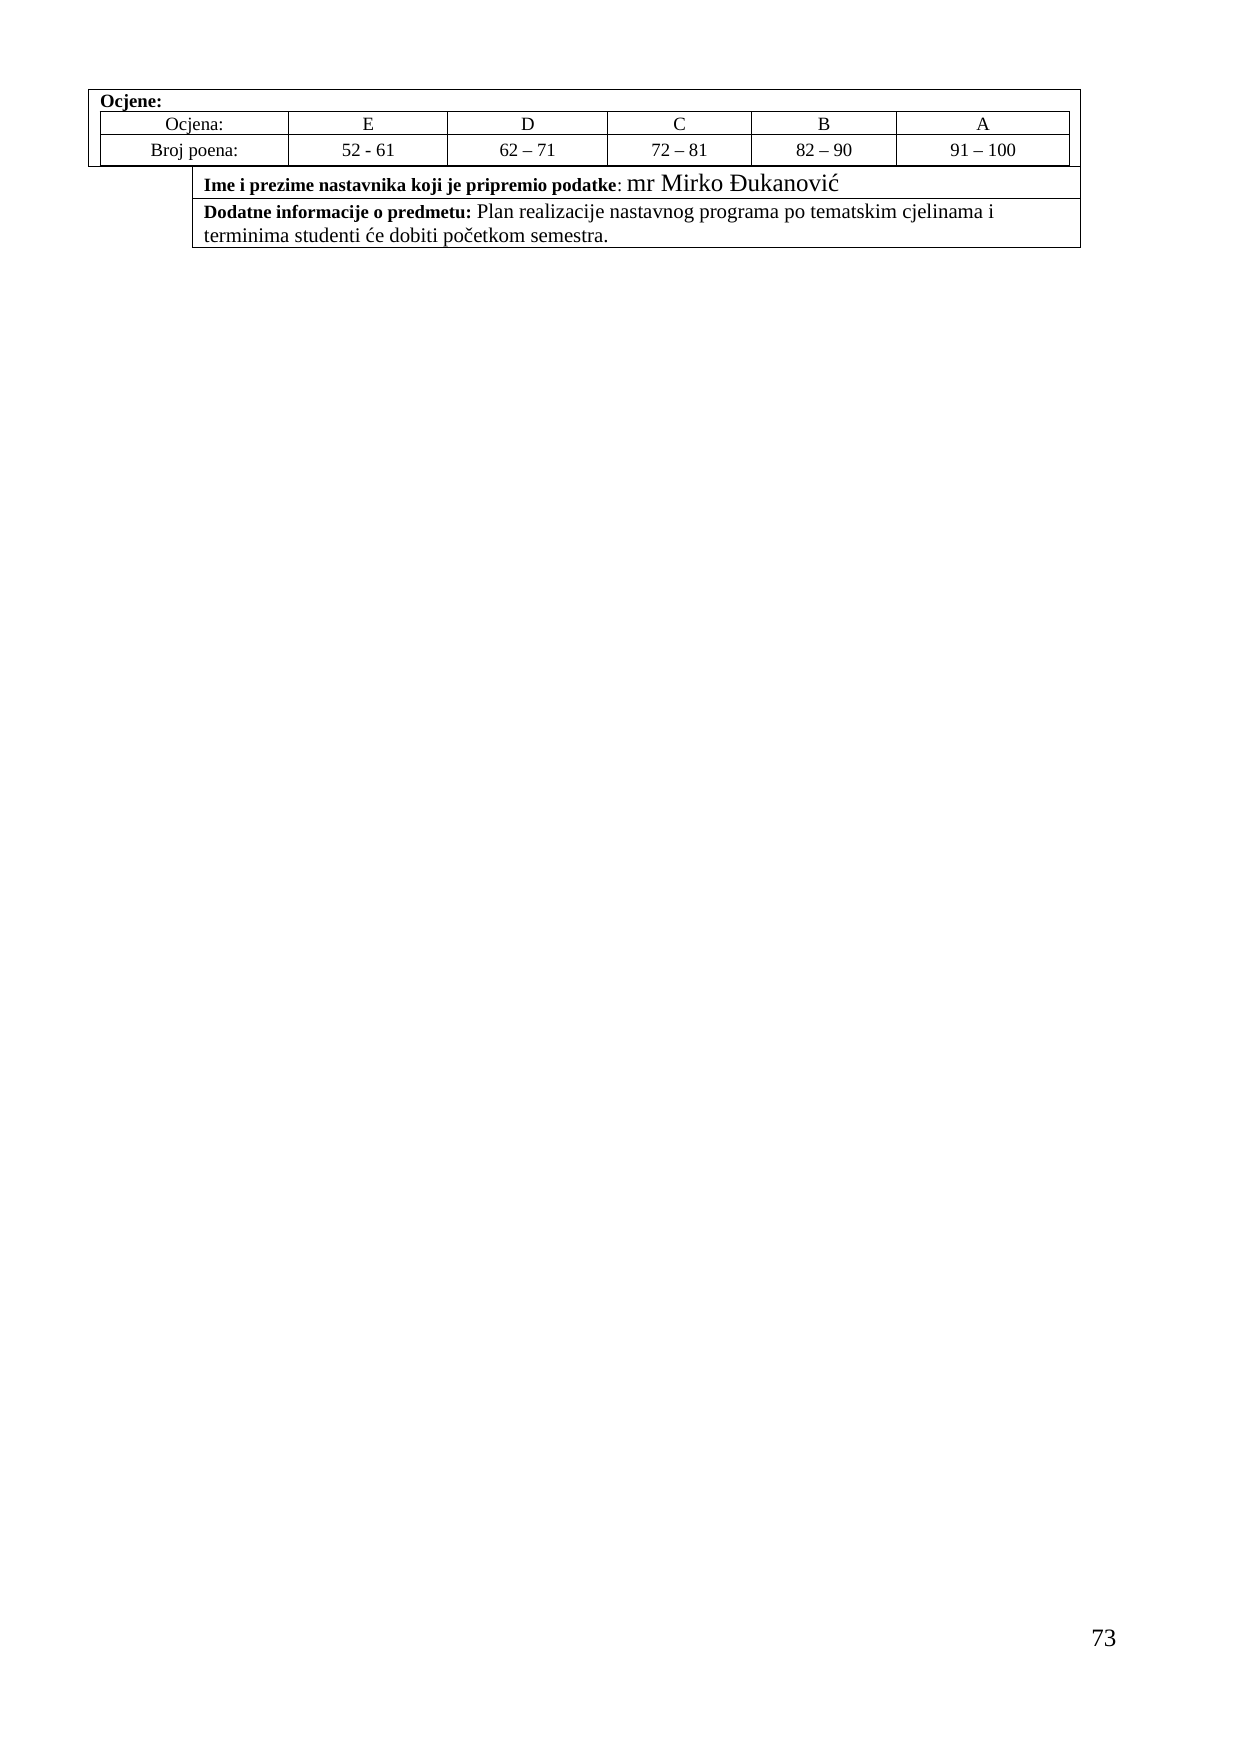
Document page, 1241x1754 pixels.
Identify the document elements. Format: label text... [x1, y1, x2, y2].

table_cell Ocjene: [89, 90, 1080, 166]
table_cell Dodatne informacije o predmetu: Plan realizacije nastavnog programa po tematskim cjelinama i terminima studenti će dobiti početkom semestra. [193, 199, 1080, 247]
table_cell Ime i prezime nastavnika koji je pripremio podatke: mr Mirko Đukanović [193, 167, 1080, 198]
